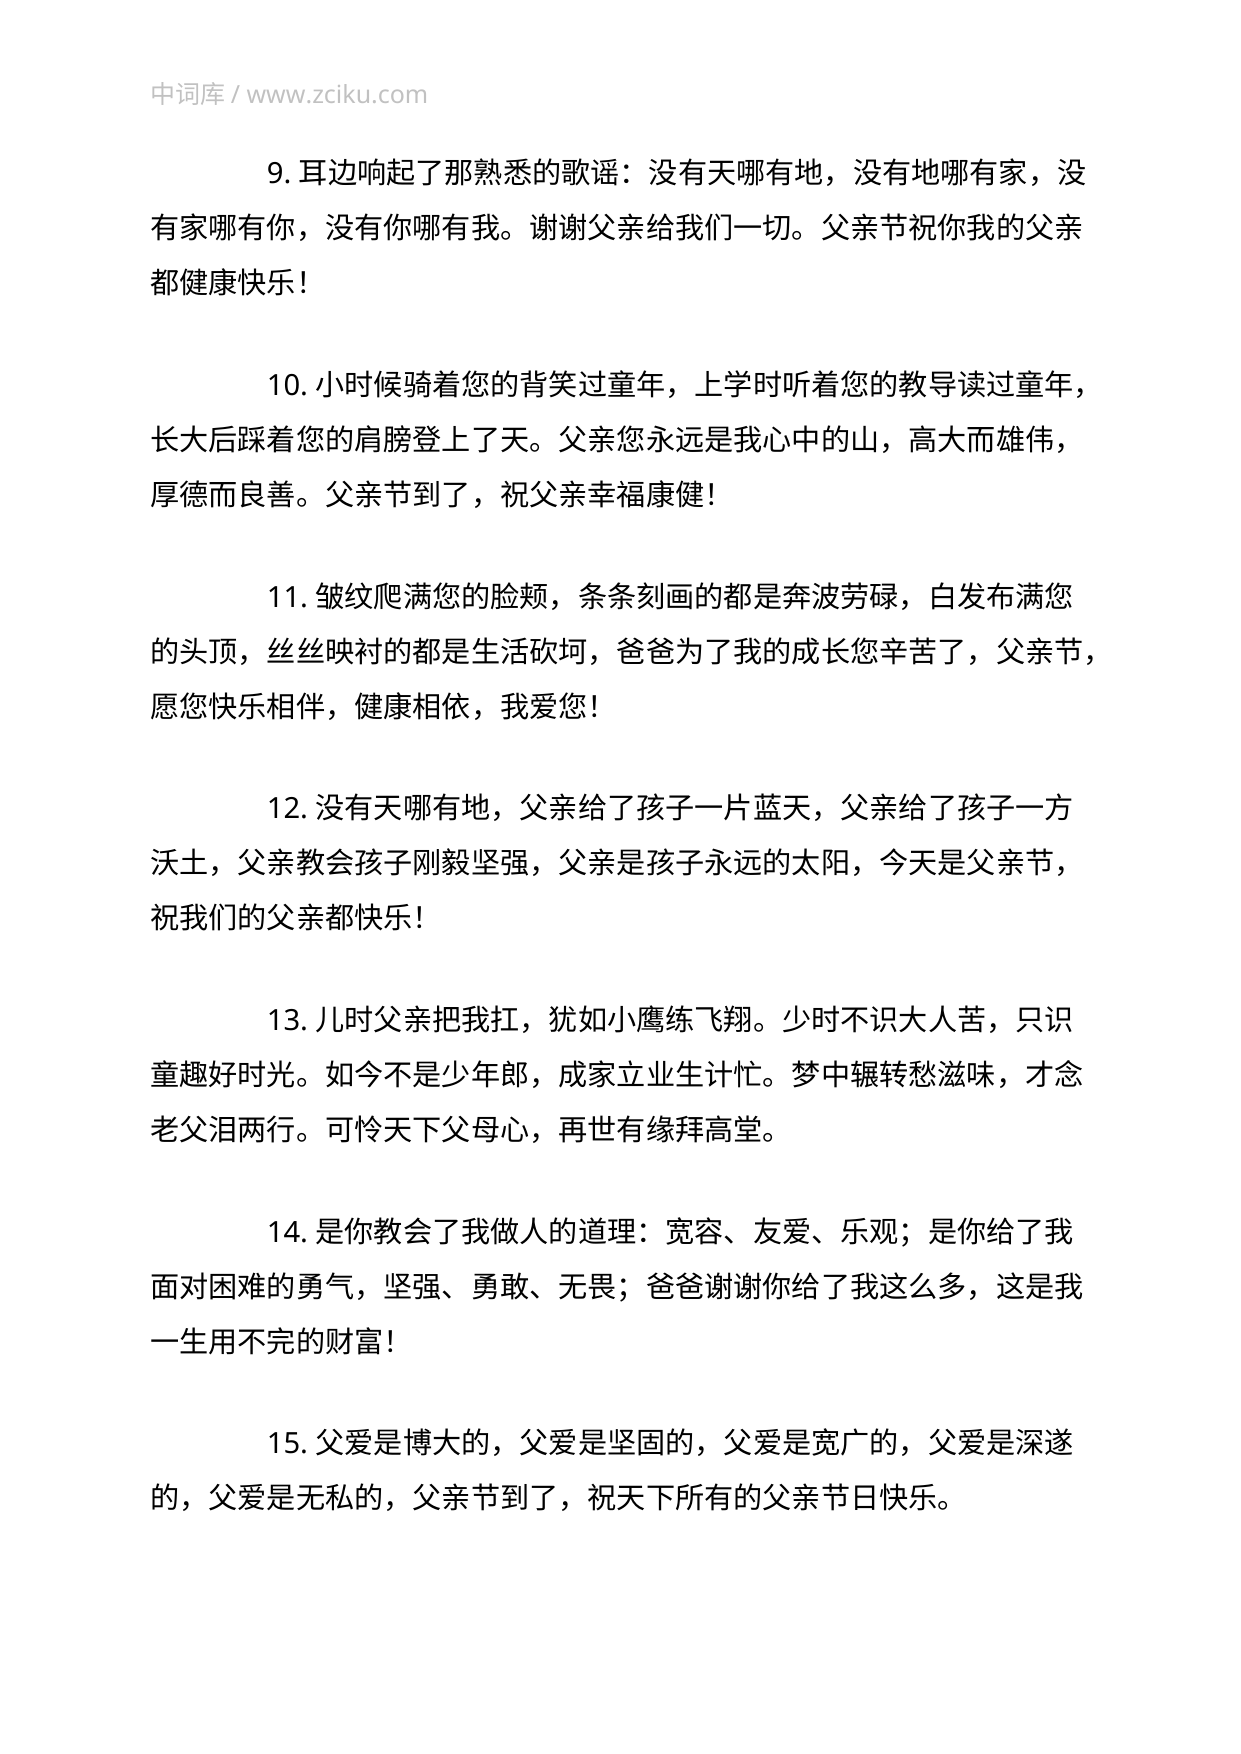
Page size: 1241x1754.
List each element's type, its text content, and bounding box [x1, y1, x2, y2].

text 10. 小时候骑着您的背笑过童年，上学时听着您的教导读过童年，长大后踩着您的肩膀登上了天。父亲您永远是我心中的山，高大而雄伟，厚德而良善。父亲节到了，祝父亲幸福康健！ [150, 362, 1090, 514]
text 11. 皱纹爬满您的脸颊，条条刻画的都是奔波劳碌，白发布满您的头顶，丝丝映衬的都是生活砍坷，爸爸为了我的成长您辛苦了，父亲节，愿您快乐相伴，健康相依，我爱您！ [150, 573, 1090, 726]
text 9. 耳边响起了那熟悉的歌谣：没有天哪有地，没有地哪有家，没有家哪有你，没有你哪有我。谢谢父亲给我们一切。父亲节祝你我的父亲都健康快乐！ [150, 150, 1090, 302]
text 15. 父爱是博大的，父爱是坚固的，父爱是宽广的，父爱是深遂的，父爱是无私的，父亲节到了，祝天下所有的父亲节日快乐。 [150, 1420, 1090, 1517]
text 13. 儿时父亲把我扛，犹如小鹰练飞翔。少时不识大人苦，只识童趣好时光。如今不是少年郎，成家立业生计忙。梦中辗转愁滋味，才念老父泪两行。可怜天下父母心，再世有缘拜高堂。 [150, 997, 1090, 1149]
text 12. 没有天哪有地，父亲给了孩子一片蓝天，父亲给了孩子一方沃土，父亲教会孩子刚毅坚强，父亲是孩子永远的太阳，今天是父亲节，祝我们的父亲都快乐！ [150, 785, 1090, 937]
text 14. 是你教会了我做人的道理：宽容、友爱、乐观；是你给了我面对困难的勇气，坚强、勇敢、无畏；爸爸谢谢你给了我这么多，这是我一生用不完的财富！ [150, 1208, 1090, 1361]
